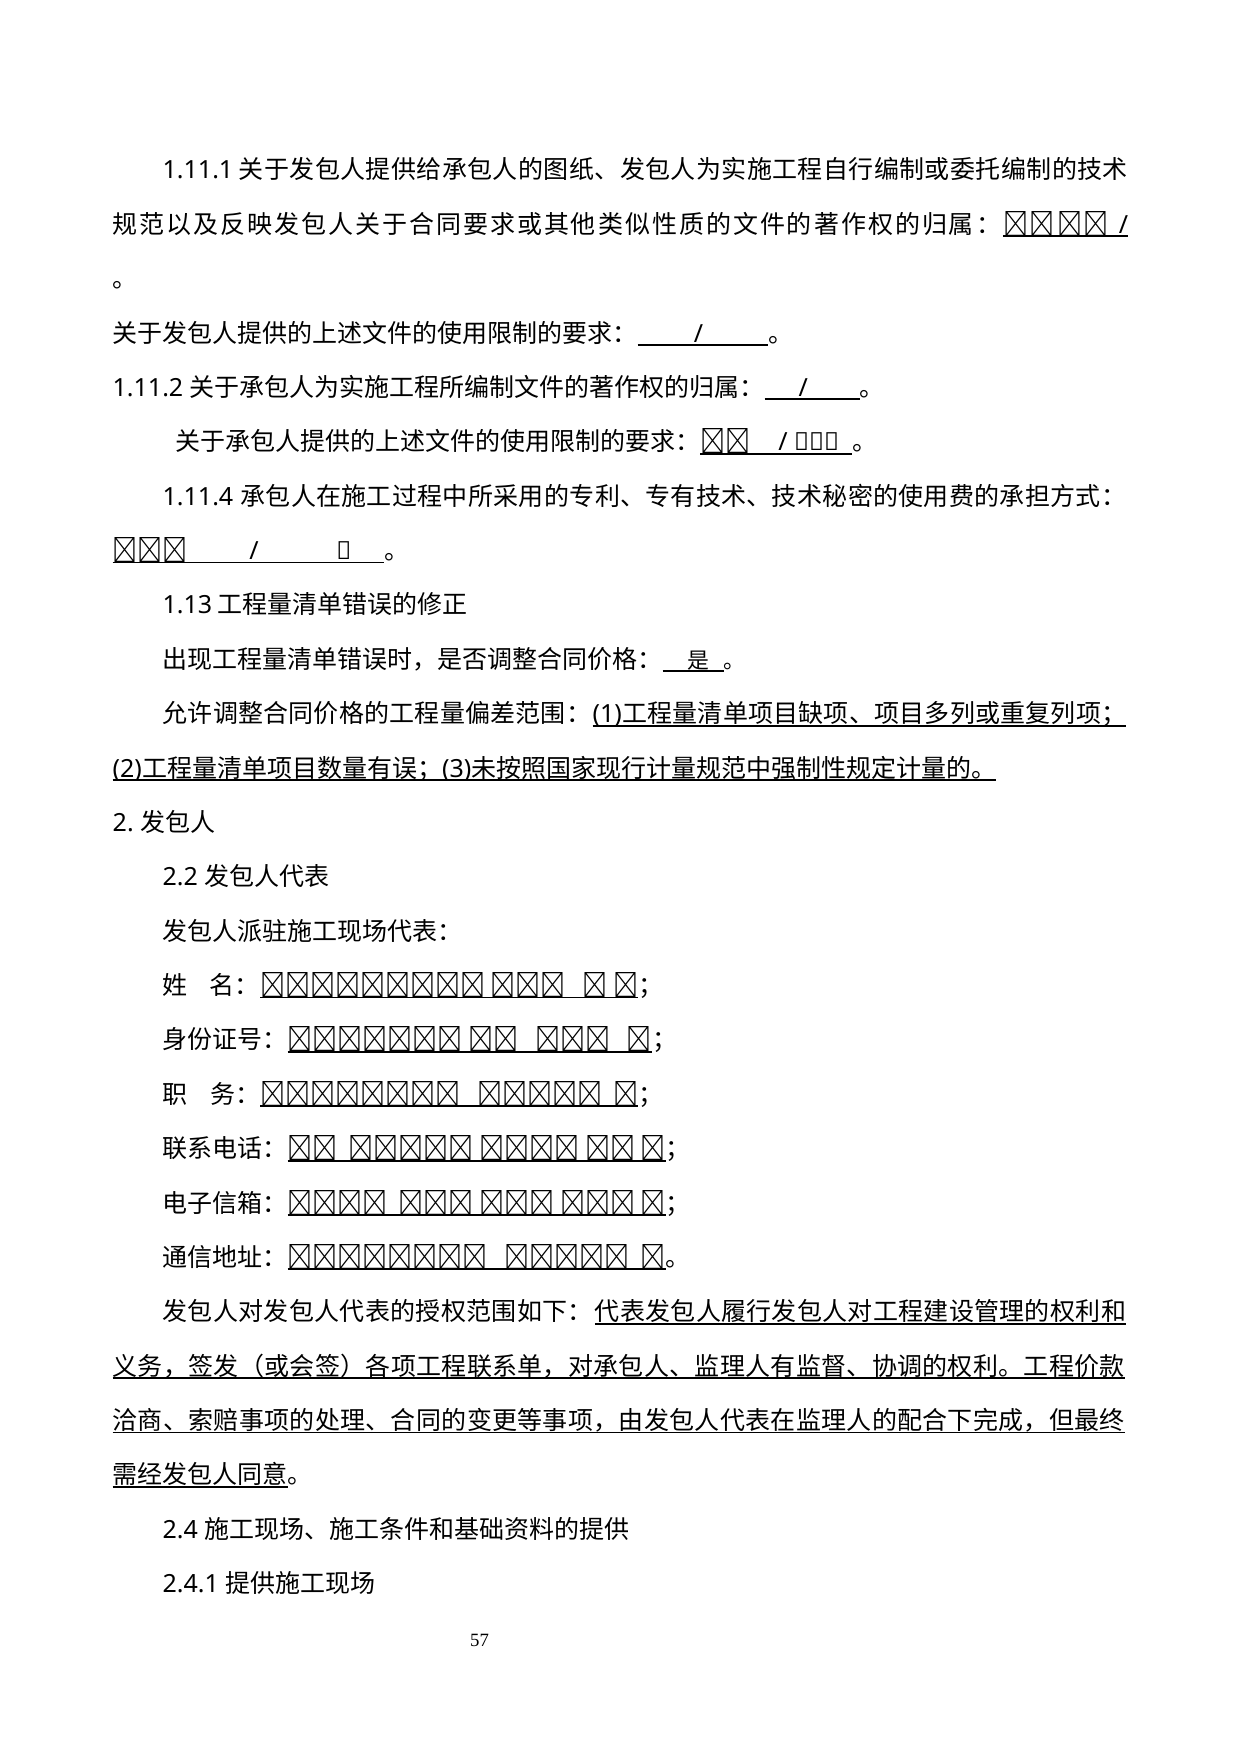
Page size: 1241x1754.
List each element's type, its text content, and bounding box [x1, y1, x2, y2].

text 1.13工程量清单错误的修正 [112, 585, 1128, 621]
text 通信地址：  。 [112, 1237, 1128, 1274]
text 2.4.1 提供施工现场 [112, 1564, 1128, 1600]
text 发包人派驻施工现场代表： [112, 911, 1128, 947]
text 职 务：  ； [112, 1074, 1128, 1111]
text 关于发包人提供的上述文件的使用限制的要求： / 。 [112, 313, 1128, 349]
subtitle 2. 发包人 [112, 802, 1128, 839]
text 发包人对发包人代表的授权范围如下：代表发包人履行发包人对工程建设管理的权利和义务，签发（或会签）各项工程联系单，对承包人、监理人有监督、协调的权利。工程价款洽商、索赔事项的处理、合同的变更等事项，由发包人代表在监理人的配合下完成，但最终需经发包人同意。 [112, 1292, 1128, 1491]
text 2.4 施工现场、施工条件和基础资料的提供 [112, 1509, 1128, 1546]
text 1.11.1关于发包人提供给承包人的图纸、发包人为实施工程自行编制或委托编制的技术规范以及反映发包人关于合同要求或其他类似性质的文件的著作权的归属： / 。 [112, 150, 1128, 295]
text 姓 名：   ； [112, 966, 1128, 1002]
text 联系电话：    ； [112, 1129, 1128, 1165]
text 身份证号：   ； [112, 1020, 1128, 1056]
text 出现工程量清单错误时，是否调整合同价格： 是 。 [112, 639, 1128, 676]
text 1.11.4 承包人在施工过程中所采用的专利、专有技术、技术秘密的使用费的承担方式： /  。 [112, 476, 1128, 567]
text 关于承包人提供的上述文件的使用限制的要求： /  。 [112, 422, 1128, 458]
text 电子信箱：    ； [112, 1183, 1128, 1219]
text 1.11.2 关于承包人为实施工程所编制文件的著作权的归属： / 。 [112, 367, 1128, 404]
text 允许调整合同价格的工程量偏差范围：(1)工程量清单项目缺项、项目多列或重复列项；(2)工程量清单项目数量有误；(3)未按照国家现行计量规范中强制性规定计量的。 [112, 694, 1128, 784]
text 2.2 发包人代表 [112, 857, 1128, 893]
